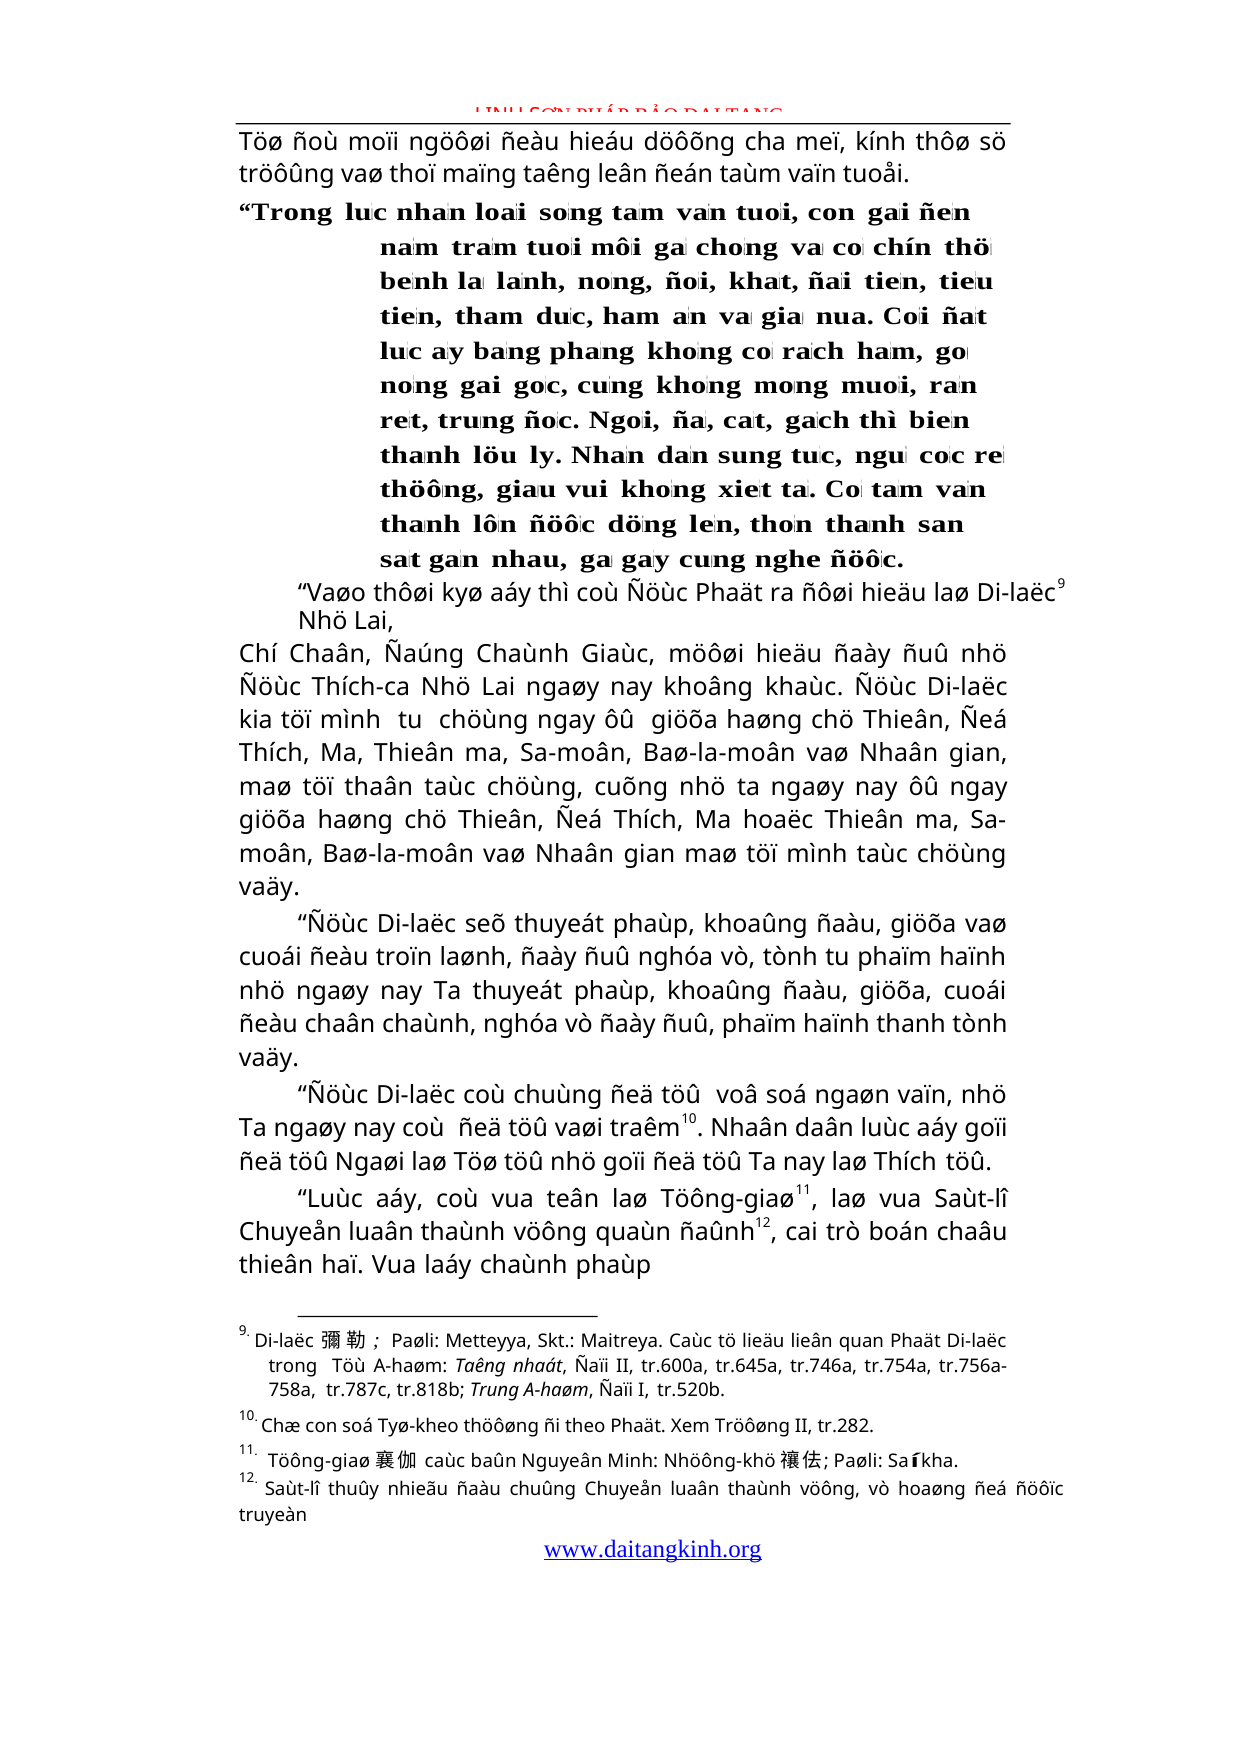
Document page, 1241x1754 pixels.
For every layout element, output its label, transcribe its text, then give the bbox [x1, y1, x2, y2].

text “Vaøo thôøi kyø aáy thì coù Ñöùc Phaät ra ñôøi hieäu laø Di-laëc9 Nhö Lai, [298, 579, 1065, 635]
text “Ñöùc Di-laëc coù chuùng ñeä töû voâ soá ngaøn vaïn, nhö Ta ngaøy nay coù ñeä töû vaøi traêm10. Nhaân daân luùc aáy goïi ñeä töû Ngaøi laø Töø töû nhö goïi ñeä töû Ta nay laø Thích töû. [239, 1077, 1008, 1177]
text 11. Töông-giaø 襄伽 caùc baûn Nguyeân Minh: Nhöông-khö 禳佉; Paøli: Saíkha. [239, 1440, 1065, 1474]
text “Trong luùc nhaân loaïi soáng taùm vaïn tuoåi, con gaùi ñeán naêm traêm tuoåi môùi gaû choàng vaø coù chín thöù beänh laø laïnh, noùng, ñoùi, khaùt, ñaïi tieän, tieåu tieän, tham duïc, ham aên vaø giaø nua. Coõi ñaát luùc aáy baèng phaúng khoâng coù raïch haàm, goø noång gai goùc, cuõng khoâng moøng muoãi, raén reát, truøng ñoäc. Ngoùi, ñaù, caùt, gaïch thì bieán thaønh löu ly. Nhaân daân sung tuùc, nguõ coác reû thöôøng, giaøu vui khoâng xieát taû. Coù taùm vaïn thaønh lôùn ñöôïc döïng leân, thoân thaønh san saùt gaàn nhau, gaø gaùy cuøng nghe ñöôïc. [239, 197, 1008, 573]
text Chí Chaân, Ñaúng Chaùnh Giaùc, möôøi hieäu ñaày ñuû nhö Ñöùc Thích-ca Nhö Lai ngaøy nay khoâng khaùc. Ñöùc Di-laëc kia töï mình tu chöùng ngay ôû giöõa haøng chö Thieân, Ñeá Thích, Ma, Thieân ma, Sa-moân, Baø-la-moân vaø Nhaân gian, maø töï thaân taùc chöùng, cuõng nhö ta ngaøy nay ôû ngay giöõa haøng chö Thieân, Ñeá Thích, Ma hoaëc Thieân ma, Sa-moân, Baø-la-moân vaø Nhaân gian maø töï mình taùc chöùng vaäy. [239, 635, 1007, 903]
text 9. Di-laëc 彌 勒 ; Paøli: Metteyya, Skt.: Maitreya. Caùc tö lieäu lieân quan Phaät Di-laëc trong Töù A-haøm: Taêng nhaát, Ñaïi II, tr.600a, tr.645a, tr.746a, tr.754a, tr.756a-758a, tr.787c, tr.818b; Trung A-haøm, Ñaïi I, tr.520b. [239, 1323, 1008, 1402]
text “Ñöùc Di-laëc seõ thuyeát phaùp, khoaûng ñaàu, giöõa vaø cuoái ñeàu troïn laønh, ñaày ñuû nghóa vò, tònh tu phaïm haïnh nhö ngaøy nay Ta thuyeát phaùp, khoaûng ñaàu, giöõa, cuoái ñeàu chaân chaùnh, nghóa vò ñaày ñuû, phaïm haïnh thanh tònh vaäy. [239, 906, 1008, 1073]
text 10. Chæ con soá Tyø-kheo thöôøng ñi theo Phaät. Xem Tröôøng II, tr.282. [239, 1405, 1065, 1438]
text Töø ñoù moïi ngöôøi ñeàu hieáu döôõng cha meï, kính thôø sö tröôûng vaø thoï maïng taêng leân ñeán taùm vaïn tuoåi. [239, 123, 1007, 190]
text 12. Saùt-lî thuûy nhieãu ñaàu chuûng Chuyeån luaân thaùnh vöông, vò hoaøng ñeá ñöôïc truyeàn [239, 1474, 1065, 1527]
text www.daitangkinh.org [542, 1534, 763, 1563]
text “Luùc aáy, coù vua teân laø Töông-giaø11, laø vua Saùt-lî Chuyeån luaân thaùnh vöông quaùn ñaûnh12, cai trò boán chaâu thieân haï. Vua laáy chaùnh phaùp [239, 1180, 1008, 1281]
